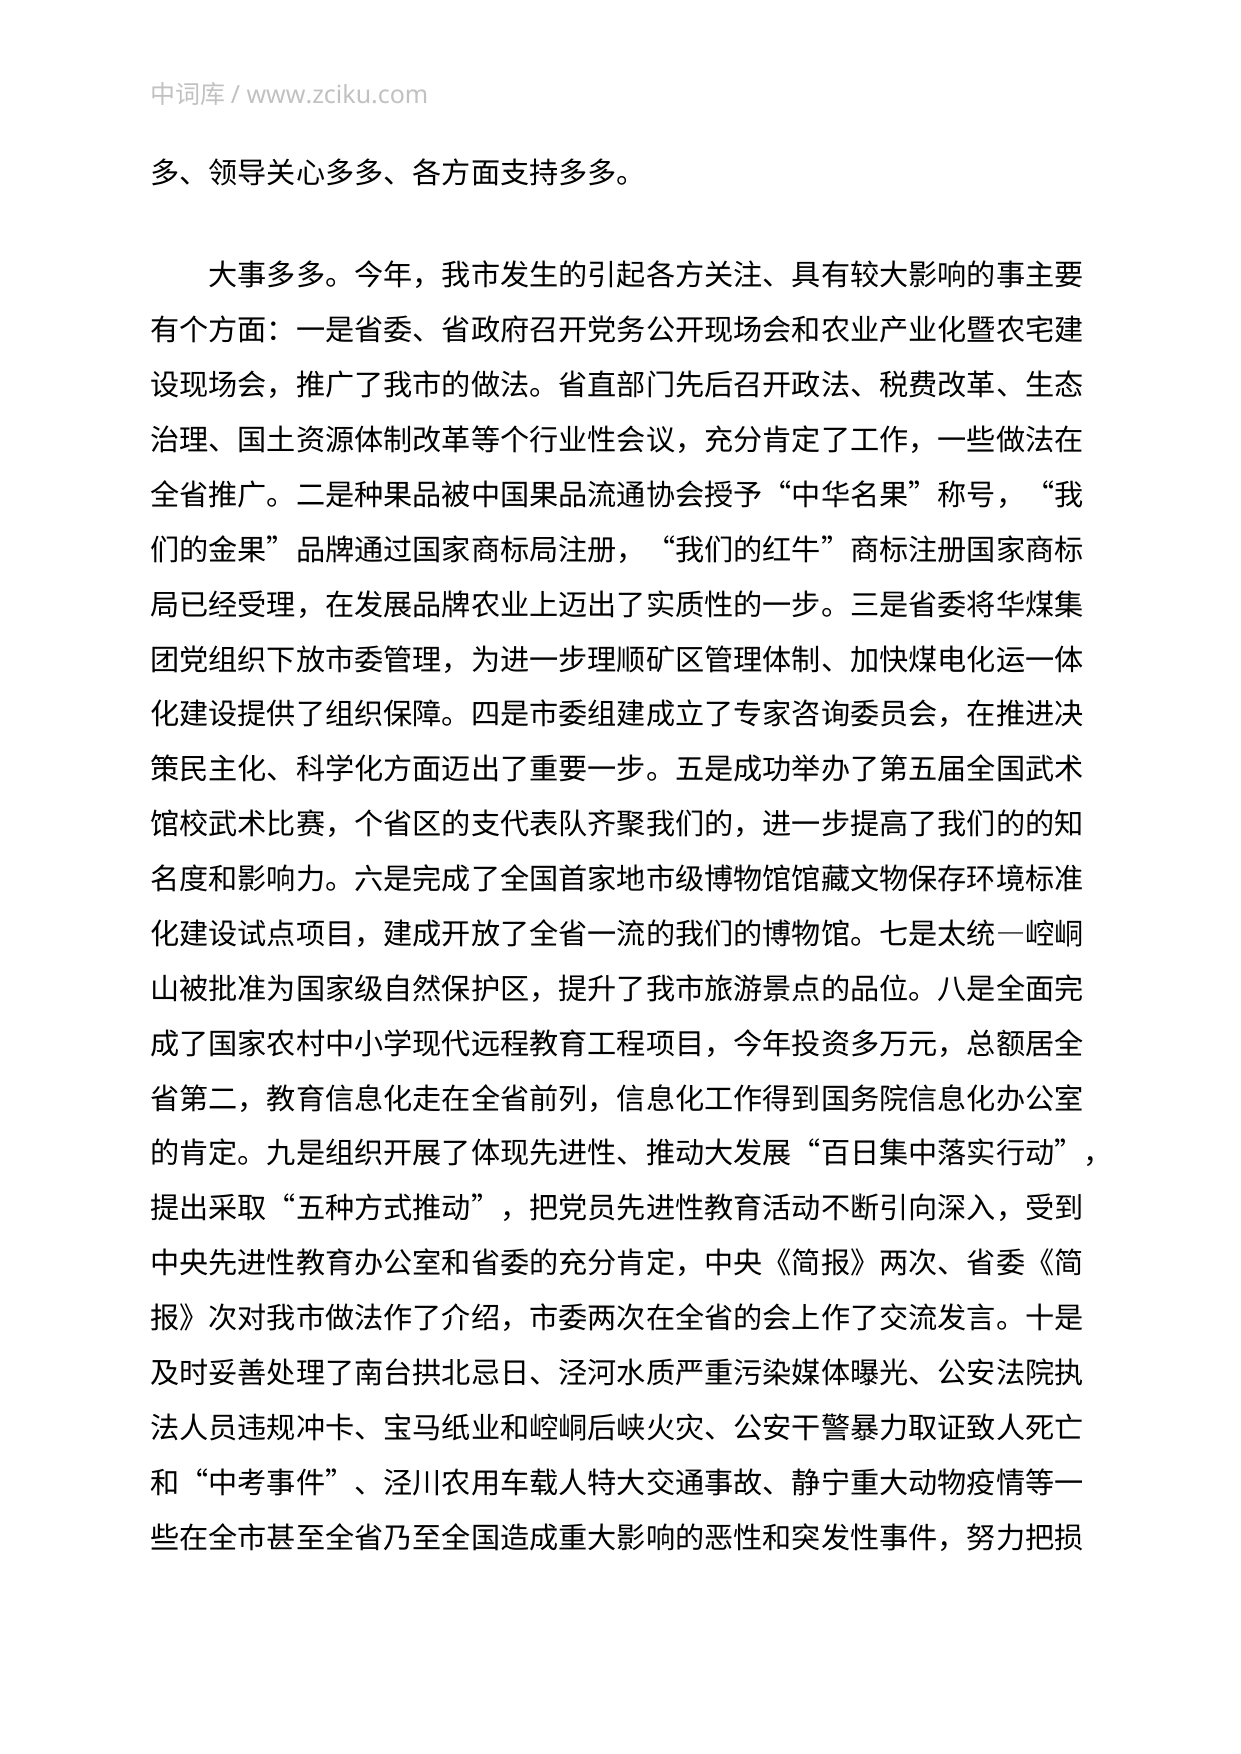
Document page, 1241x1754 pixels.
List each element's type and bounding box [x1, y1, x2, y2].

text [150, 150, 1090, 192]
text [150, 252, 1090, 1557]
